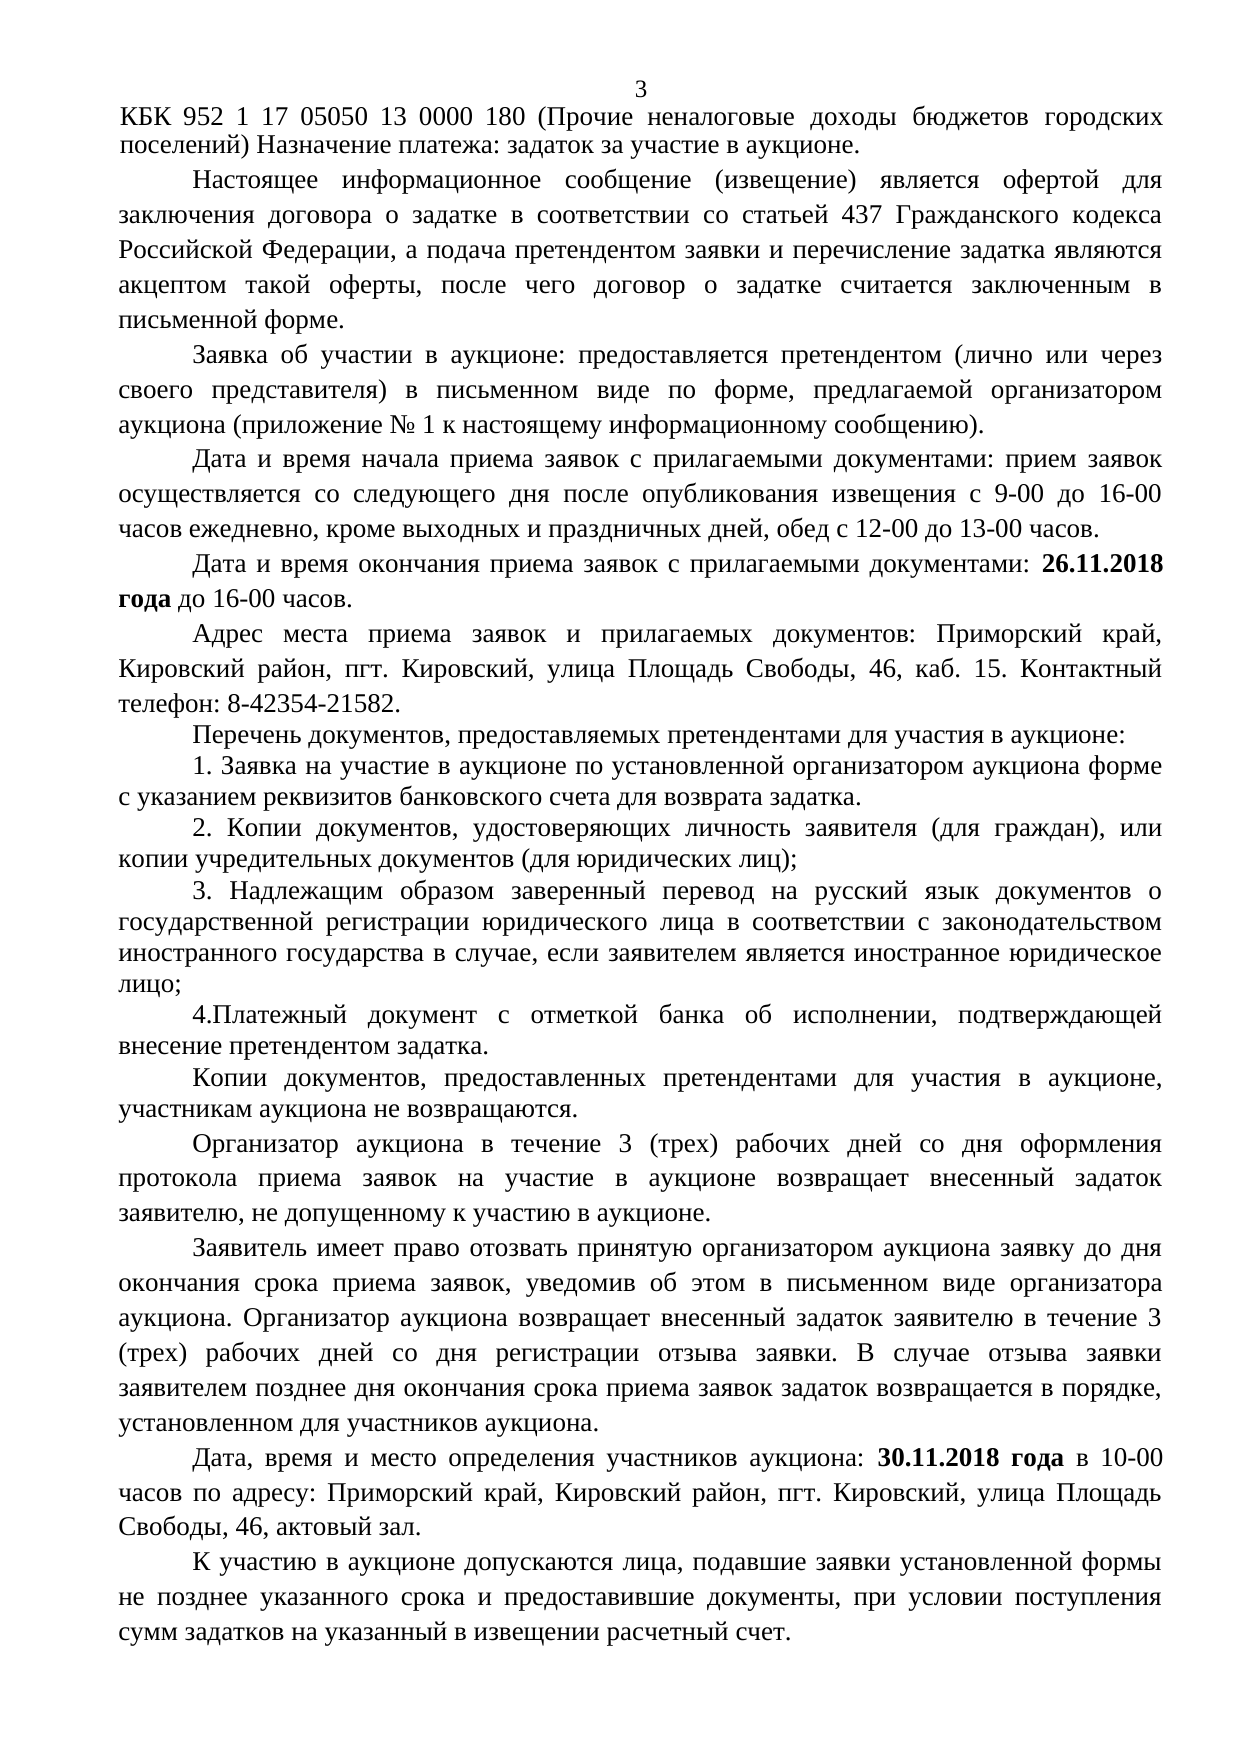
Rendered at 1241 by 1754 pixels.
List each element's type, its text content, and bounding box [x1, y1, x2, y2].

subtitle Копии документов, предоставленных претендентами для участия в аукционе, участникам аукциона не возвращаются. [118, 1061, 1163, 1123]
subtitle 1. Заявка на участие в аукционе по установленной организатором аукциона форме с указанием реквизитов банковского счета для возврата задатка. [118, 749, 1163, 811]
subtitle Настоящее информационное сообщение (извещение) является офертой для заключения договора о задатке в соответствии со статьей 437 Гражданского кодекса Российской Федерации, а подача претендентом заявки и перечисление задатка являются акцептом такой оферты, после чего договор о задатке считается заключенным в письменной форме. [118, 160, 1163, 334]
subtitle Заявка об участии в аукционе: предоставляется претендентом (лично или через своего представителя) в письменном виде по форме, предлагаемой организатором аукциона (приложение № 1 к настоящему информационному сообщению). [118, 334, 1163, 439]
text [119, 103, 1163, 160]
subtitle Адрес места приема заявок и прилагаемых документов: Приморский край, Кировский район, пгт. Кировский, улица Площадь Свободы, 46, каб. 15. Контактный телефон: 8-42354-21582. [118, 613, 1163, 718]
subtitle 4.Платежный документ с отметкой банка об исполнении, подтверждающей внесение претендентом задатка. [118, 998, 1163, 1061]
subtitle 2. Копии документов, удостоверяющих личность заявителя (для граждан), или копии учредительных документов (для юридических лиц); [118, 811, 1163, 874]
subtitle Перечень документов, предоставляемых претендентами для участия в аукционе: [118, 718, 1163, 749]
subtitle Дата и время начала приема заявок с прилагаемыми документами: прием заявок осуществляется со следующего дня после опубликования извещения с 9-00 до 16-00 часов ежедневно, кроме выходных и праздничных дней, обед с 12-00 до 13-00 часов. [118, 439, 1163, 543]
subtitle Дата и время окончания приема заявок с прилагаемыми документами: 26.11.2018 года до 16-00 часов. [118, 543, 1163, 613]
subtitle Дата, время и место определения участников аукциона: 30.11.2018 года в 10-00 часов по адресу: Приморский край, Кировский район, пгт. Кировский, улица Площадь Свободы, 46, актовый зал. [118, 1437, 1163, 1542]
subtitle К участию в аукционе допускаются лица, подавшие заявки установленной формы не позднее указанного срока и предоставившие документы, при условии поступления сумм задатков на указанный в извещении расчетный счет. [118, 1542, 1163, 1646]
subtitle 3. Надлежащим образом заверенный перевод на русский язык документов о государственной регистрации юридического лица в соответствии с законодательством иностранного государства в случае, если заявителем является иностранное юридическое лицо; [118, 874, 1163, 998]
subtitle Заявитель имеет право отозвать принятую организатором аукциона заявку до дня окончания срока приема заявок, уведомив об этом в письменном виде организатора аукциона. Организатор аукциона возвращает внесенный задаток заявителю в течение 3 (трех) рабочих дней со дня регистрации отзыва заявки. В случае отзыва заявки заявителем позднее дня окончания срока приема заявок задаток возвращается в порядке, установленном для участников аукциона. [118, 1228, 1163, 1437]
subtitle Организатор аукциона в течение 3 (трех) рабочих дней со дня оформления протокола приема заявок на участие в аукционе возвращает внесенный задаток заявителю, не допущенному к участию в аукционе. [118, 1123, 1163, 1228]
